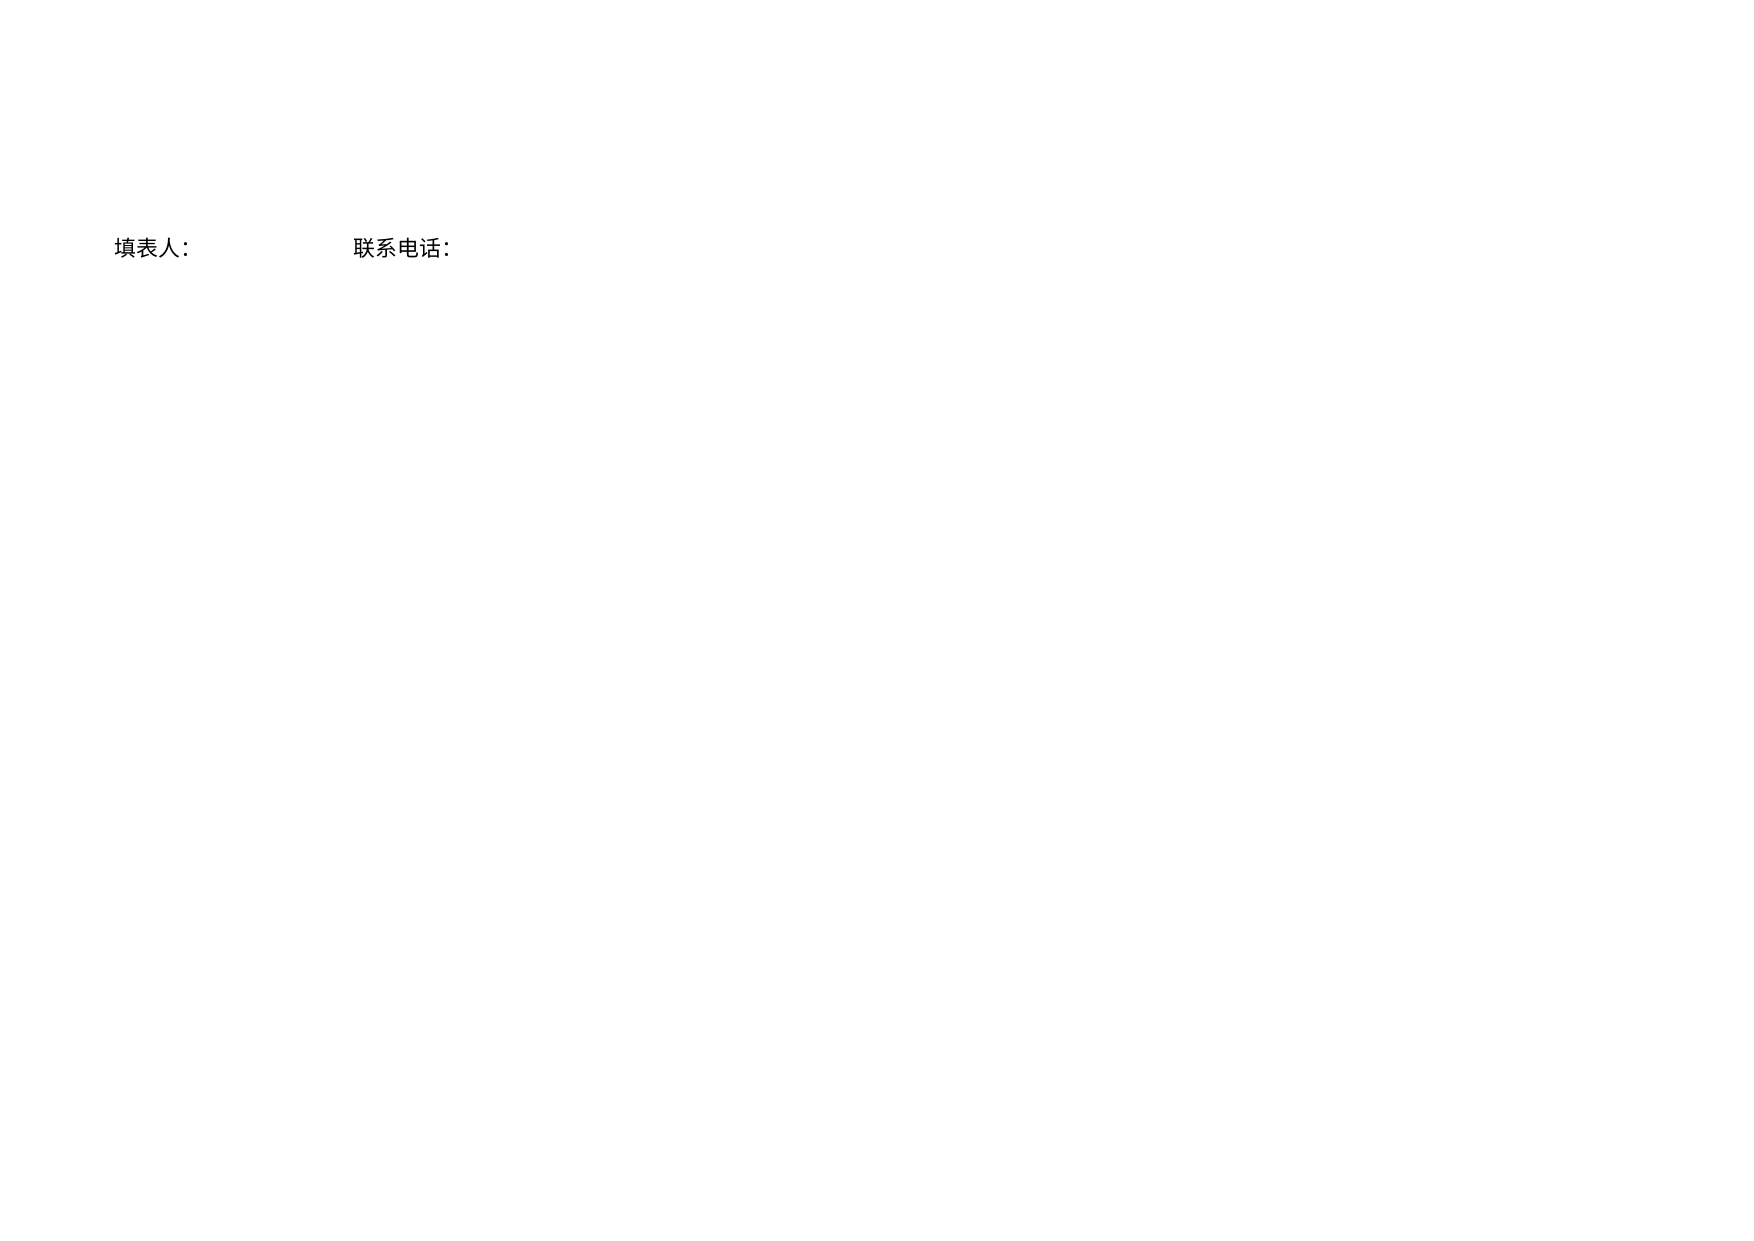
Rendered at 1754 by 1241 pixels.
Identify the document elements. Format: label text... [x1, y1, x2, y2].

text 填表人： 联系电话： [114, 230, 1639, 263]
